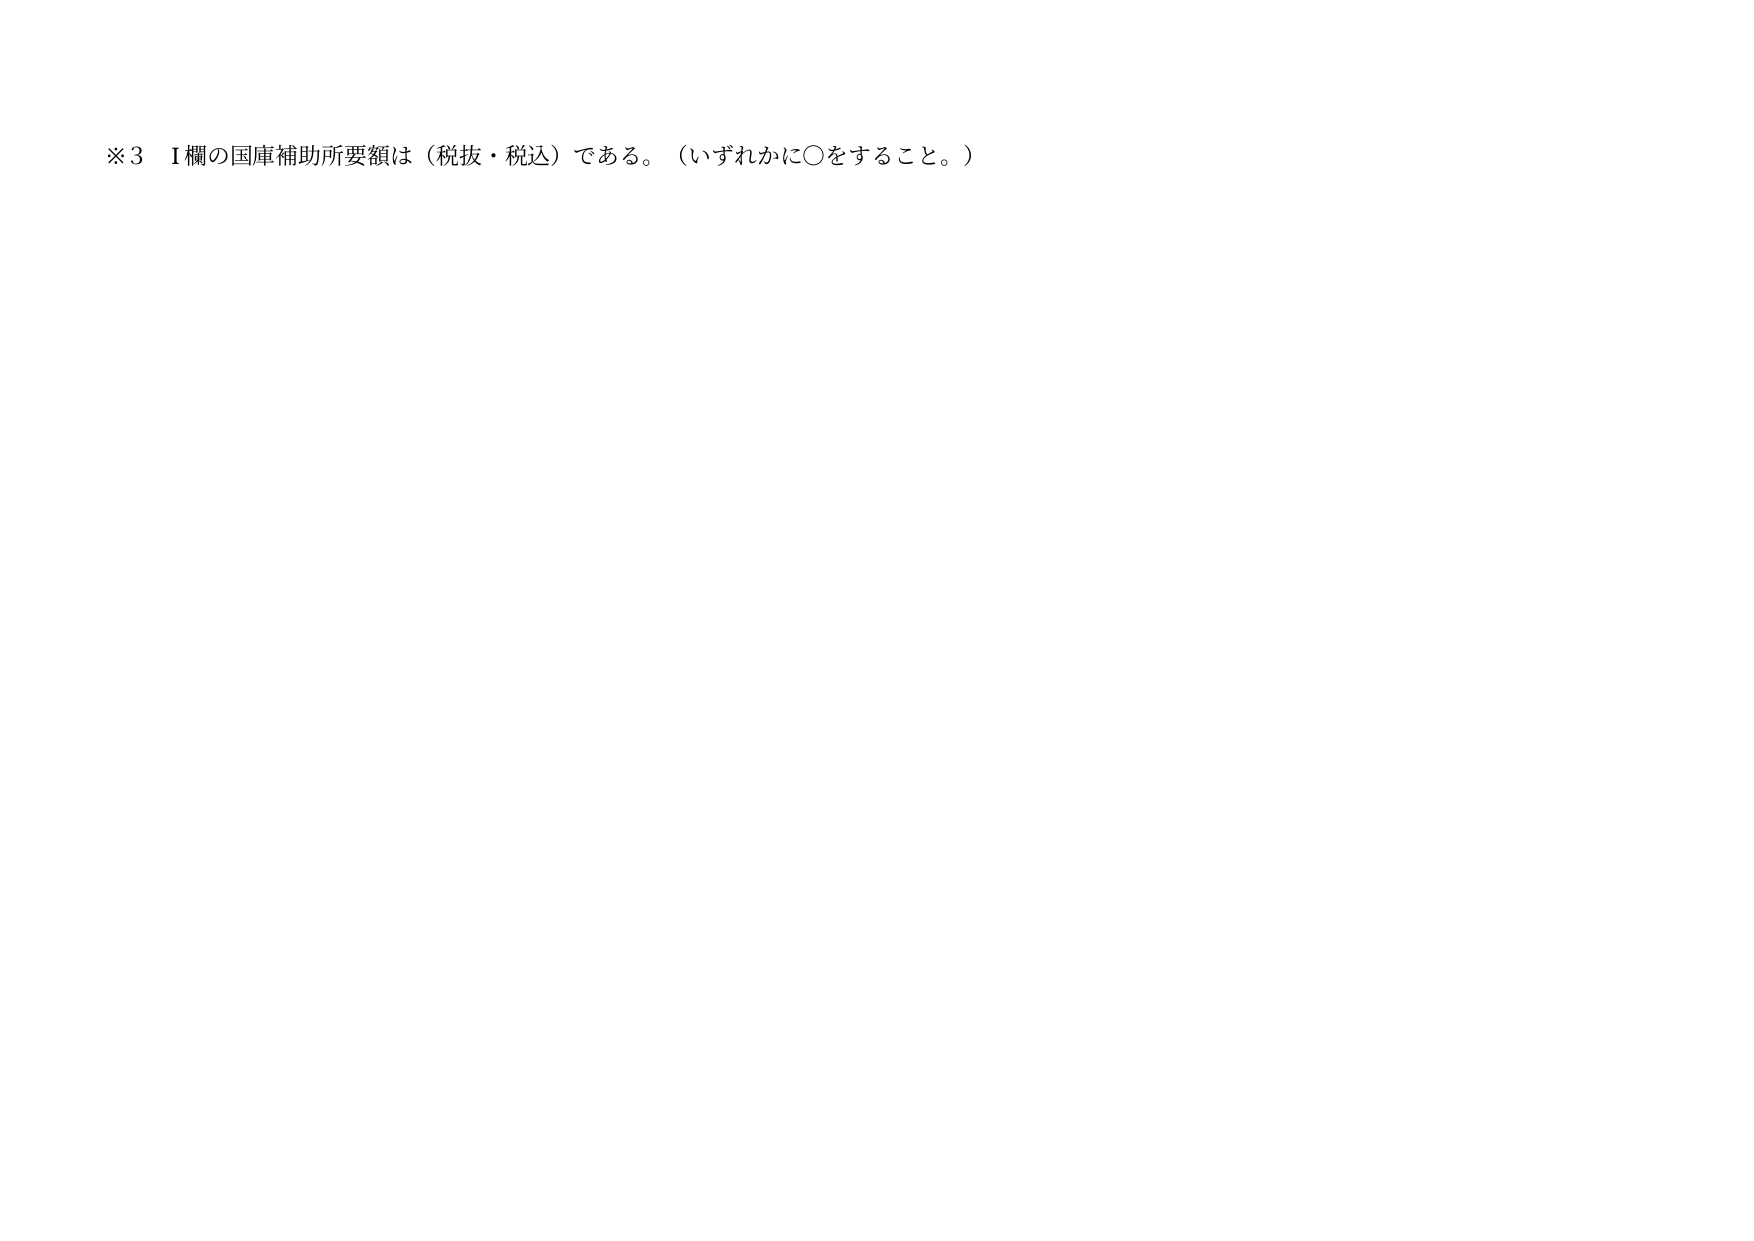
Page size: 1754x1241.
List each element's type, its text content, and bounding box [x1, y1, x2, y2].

text ※３ I欄の国庫補助所要額は（税抜・税込）である。（いずれかに○をすること。） [106, 135, 1648, 173]
